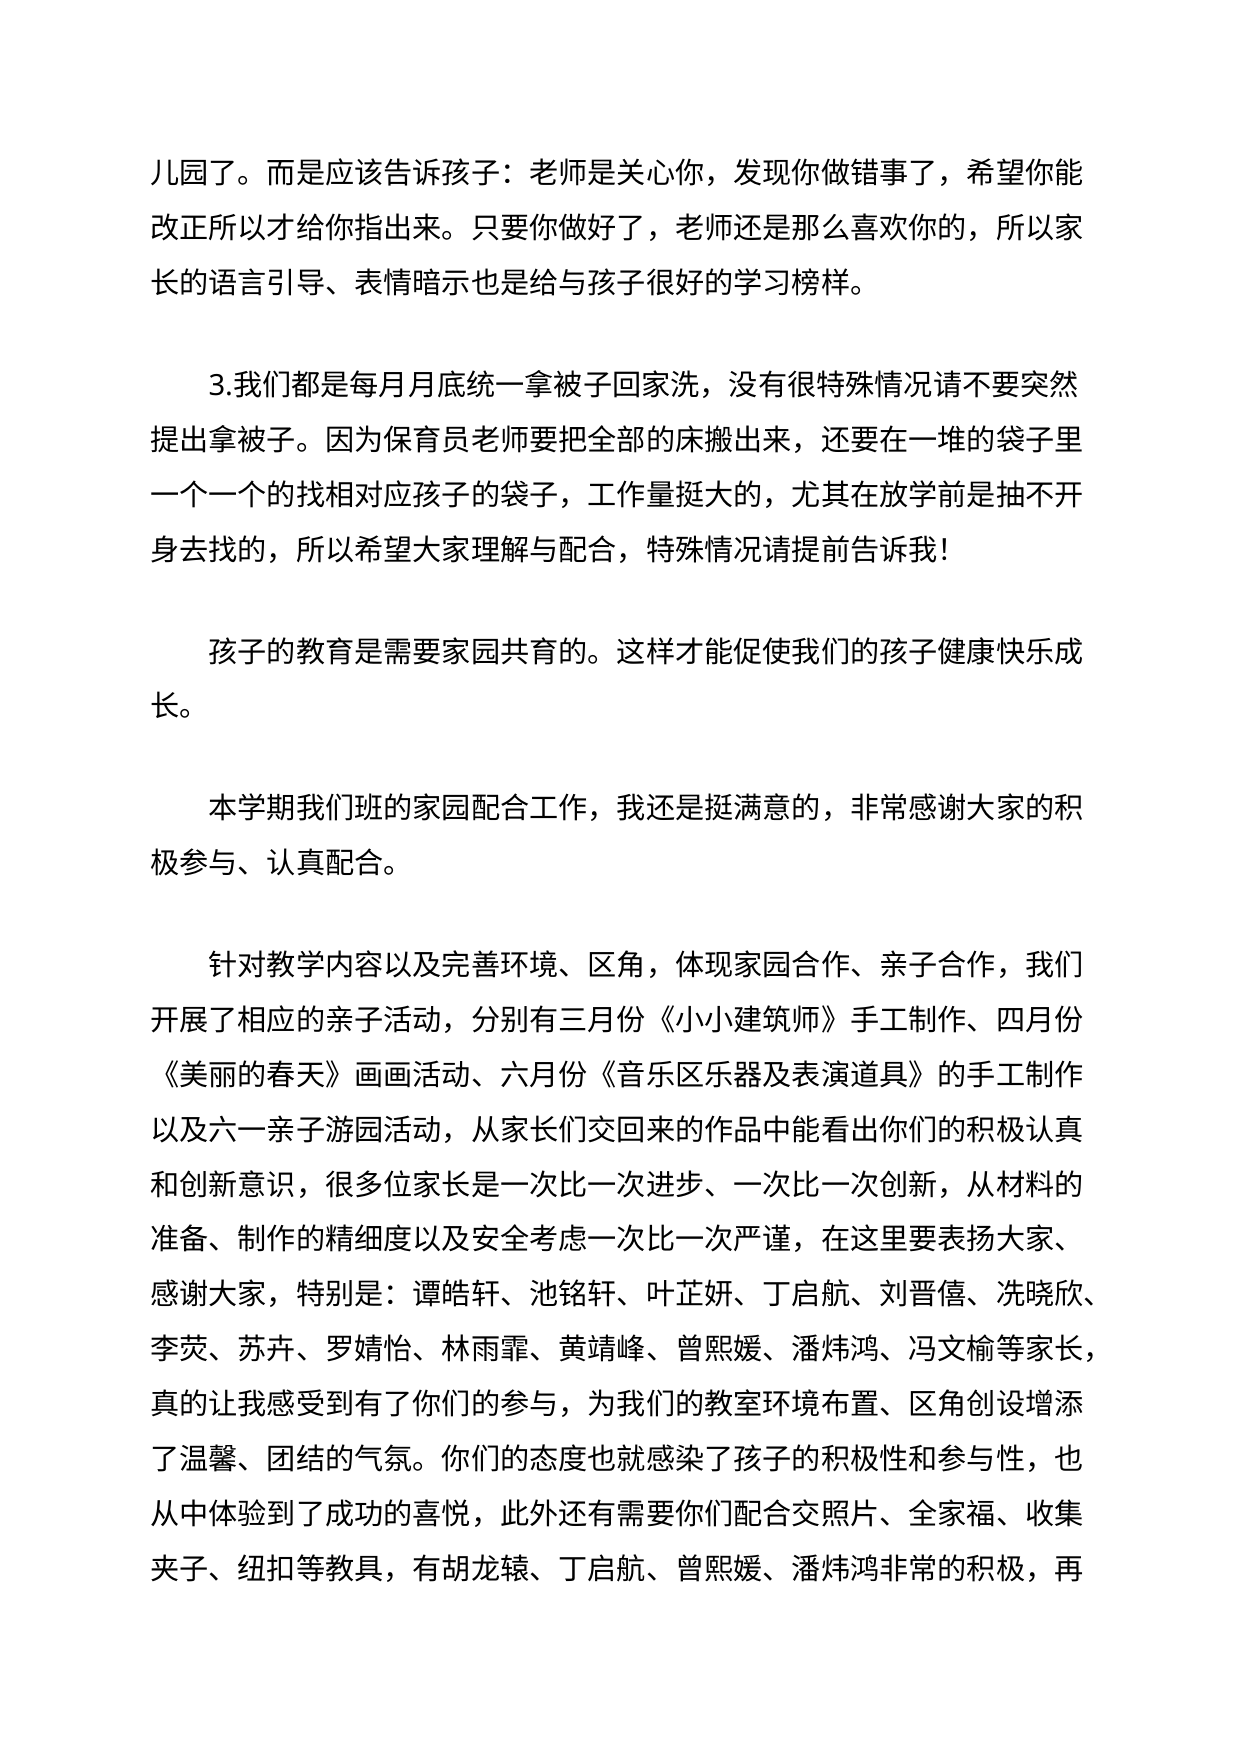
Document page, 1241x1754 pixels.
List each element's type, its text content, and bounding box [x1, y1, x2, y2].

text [150, 941, 1090, 1588]
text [150, 150, 1090, 302]
text 孩子的教育是需要家园共育的。这样才能促使我们的孩子健康快乐成长。 [150, 628, 1090, 725]
text 本学期我们班的家园配合工作，我还是挺满意的，非常感谢大家的积极参与、认真配合。 [150, 785, 1090, 882]
text 3.我们都是每月月底统一拿被子回家洗，没有很特殊情况请不要突然提出拿被子。因为保育员老师要把全部的床搬出来，还要在一堆的袋子里一个一个的找相对应孩子的袋子，工作量挺大的，尤其在放学前是抽不开身去找的，所以希望大家理解与配合，特殊情况请提前告诉我！ [150, 362, 1090, 569]
